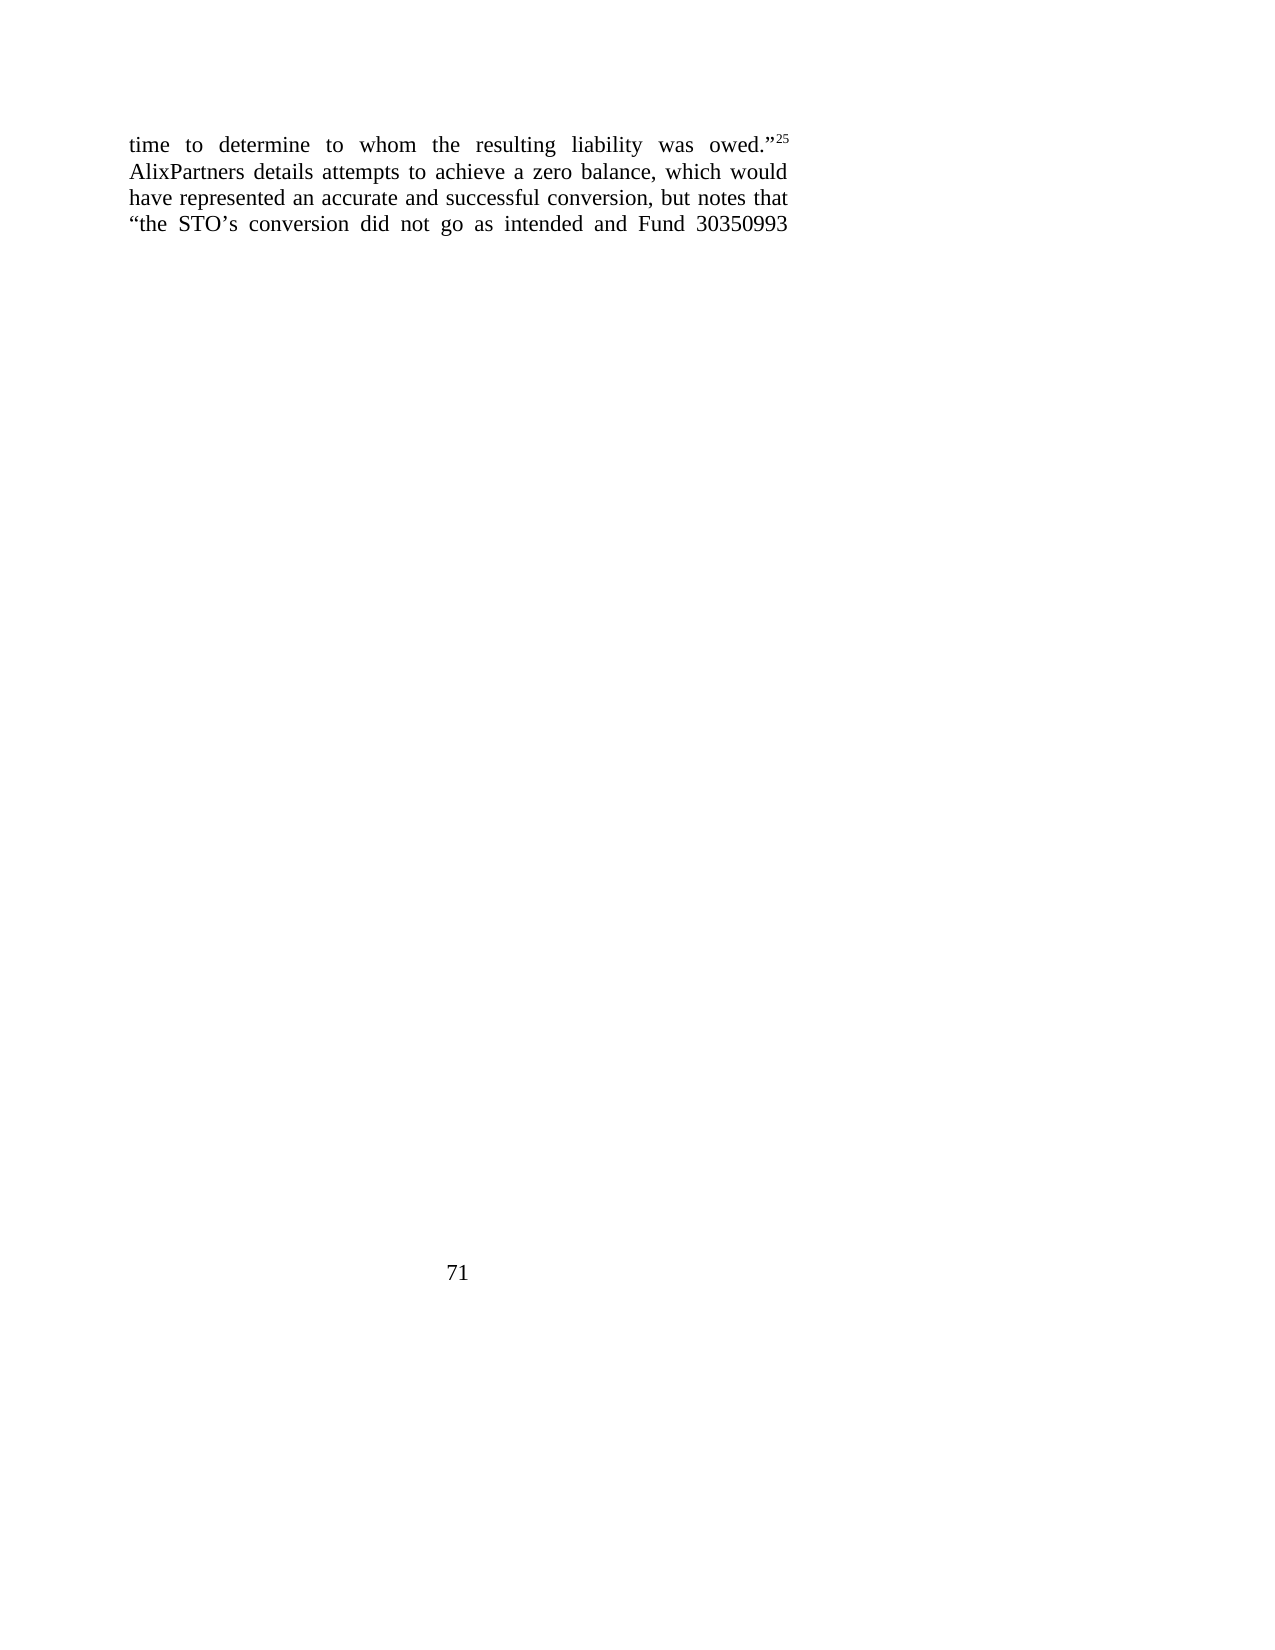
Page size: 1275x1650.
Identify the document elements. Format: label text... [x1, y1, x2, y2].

text AlixPartners stated that as early as 2016, both the CGO and the STO were aware of issues with the fund as it related to financial reporting, and that by 2017, both knew that there was a remaining balance in the fund, at which time the STO began attempting to clear the balance. However, the report states that ultimately “no effort was made at that time to determine to whom the resulting liability was owed.” AlixPartners details attempts to achieve a zero balance, which would have represented an accurate and successful conversion, but notes that “the STO’s conversion did not go as intended and Fund 30350993 ultimately accumulated (and still reflects) the $1.8 Billion cash balance.” [129, 131, 789, 237]
